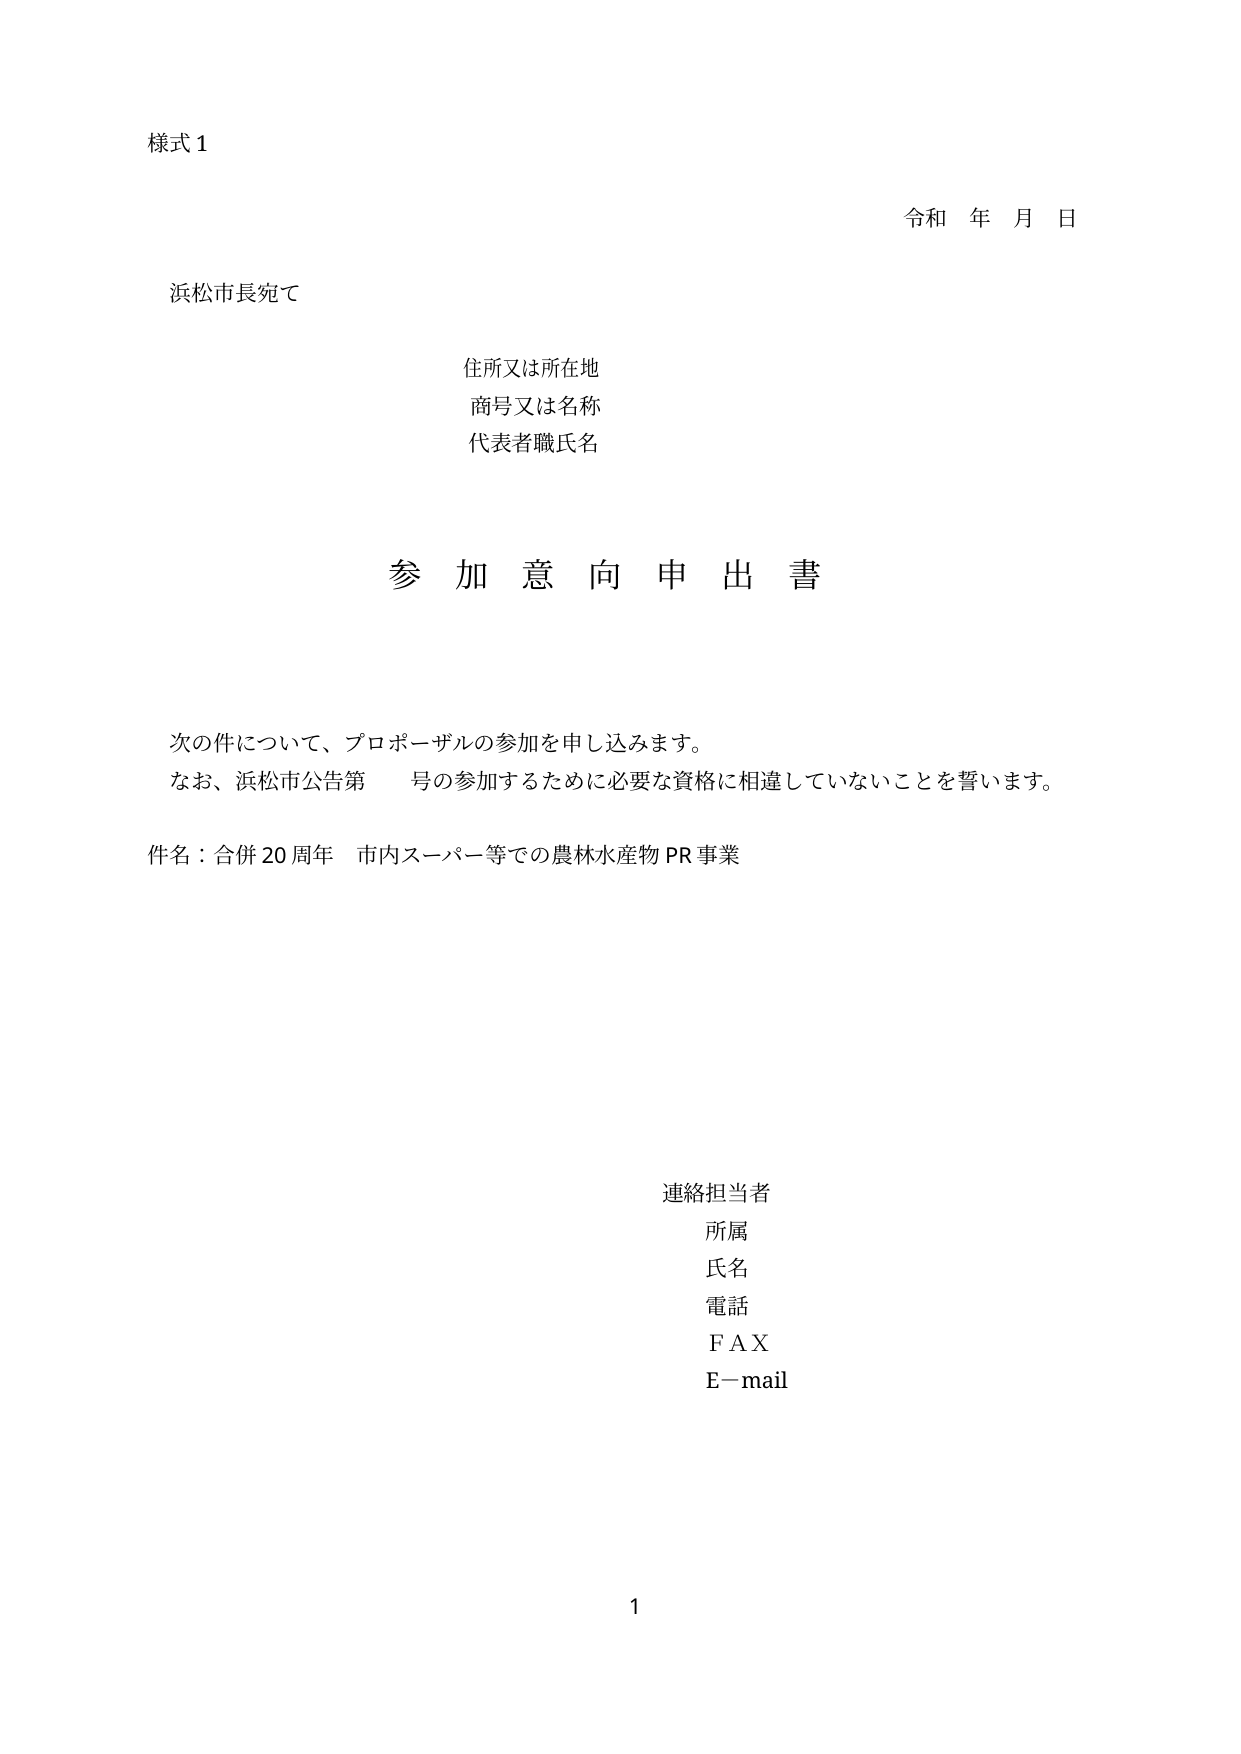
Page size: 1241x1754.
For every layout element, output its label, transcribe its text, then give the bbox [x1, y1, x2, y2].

text E－mail [148, 1361, 1122, 1398]
text ＦＡＸ [148, 1323, 1122, 1361]
text 氏名 [148, 1248, 1122, 1286]
text 令和 年 月 日 [148, 198, 1078, 236]
text 浜松市長宛て [148, 273, 1122, 311]
text 次の件について、プロポーザルの参加を申し込みます。 [148, 723, 1122, 761]
text 商号又は名称 [148, 386, 1122, 423]
text 連絡担当者 [148, 1173, 1122, 1211]
text 件名：合併20周年 市内スーパー等での農林水産物PR事業 [148, 836, 1122, 873]
text 電話 [148, 1286, 1122, 1323]
text 参 加 意 向 申 出 書 [148, 536, 1122, 611]
text なお、浜松市公告第 号の参加するために必要な資格に相違していないことを誓います。 [148, 761, 1122, 798]
text 所属 [148, 1211, 1122, 1248]
text 住所又は所在地 [148, 348, 1122, 386]
text 代表者職氏名 [148, 423, 1122, 461]
text 様式1 [148, 123, 1024, 161]
